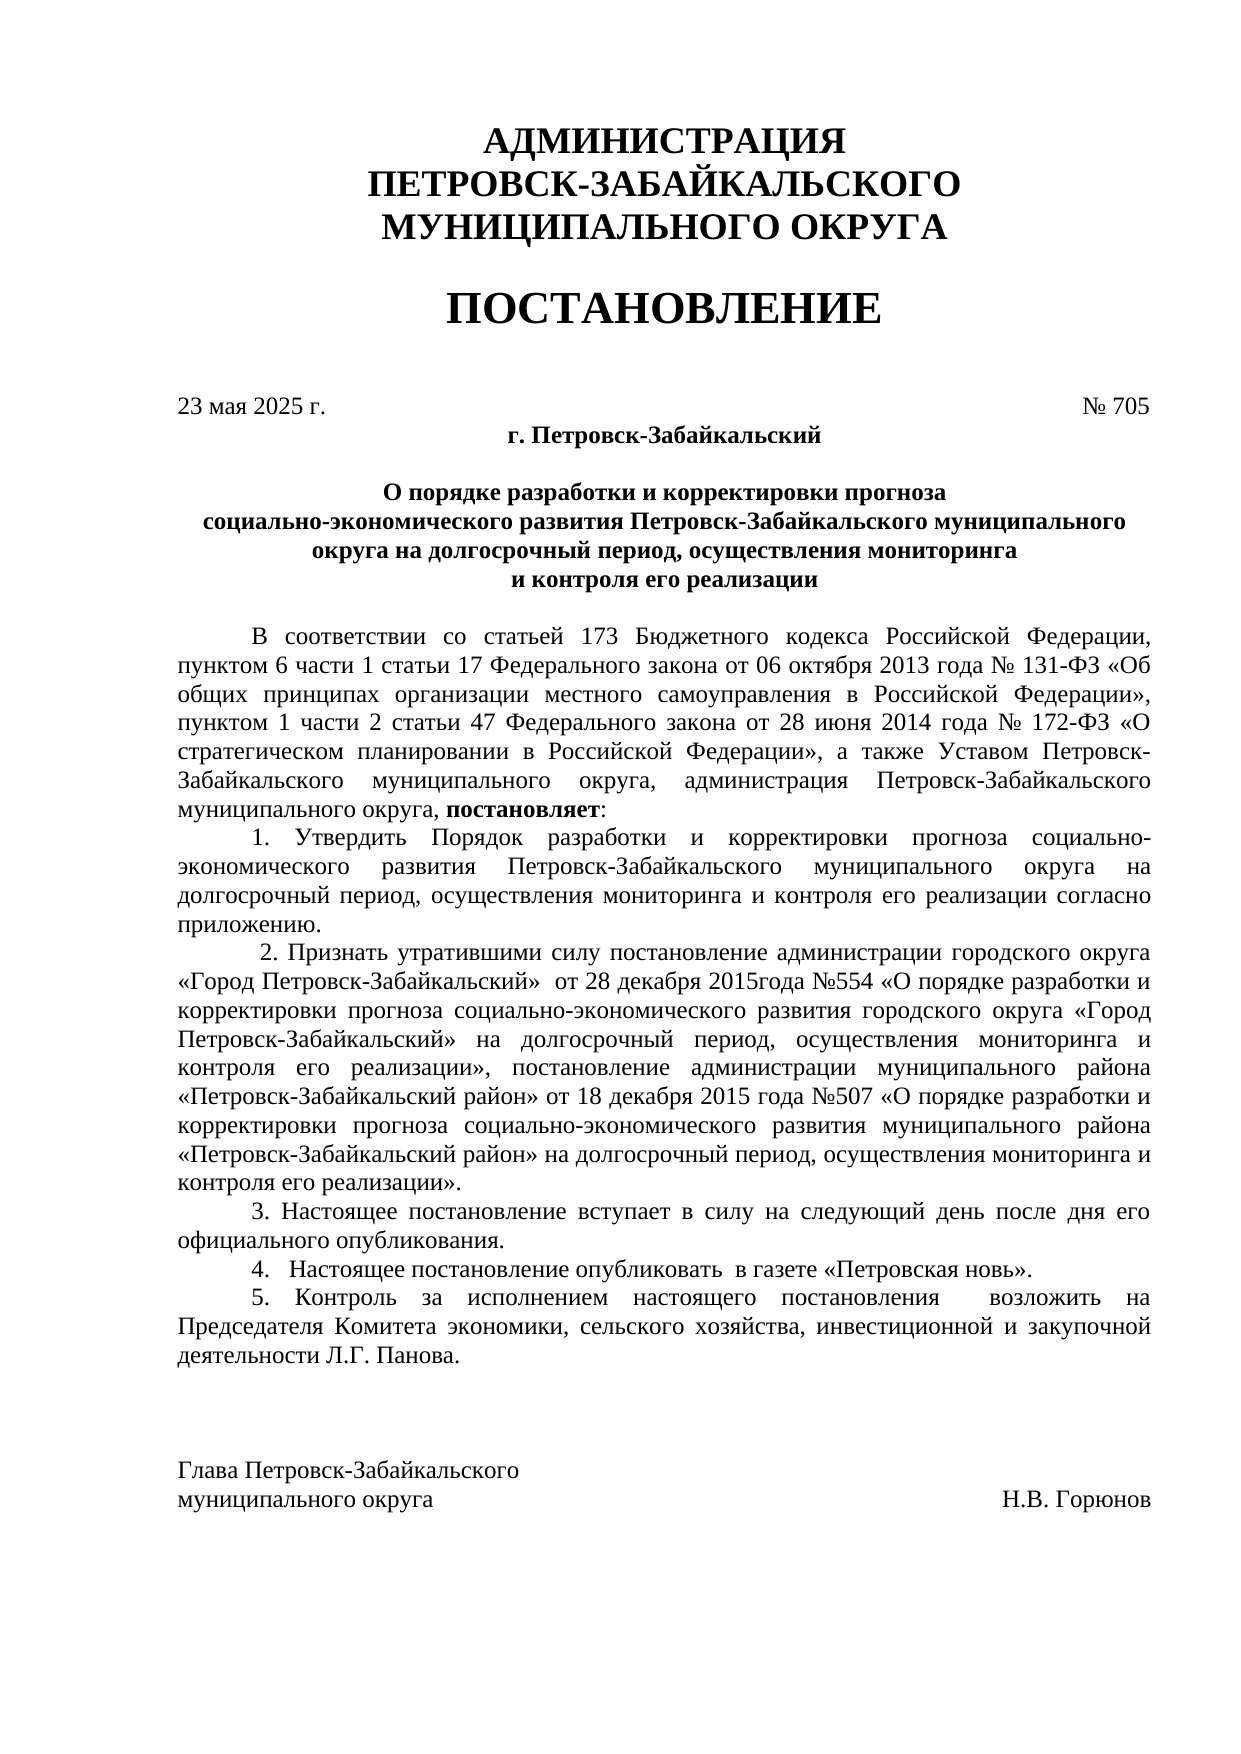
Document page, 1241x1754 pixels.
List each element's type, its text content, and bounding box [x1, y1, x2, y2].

text 1. Утвердить Порядок разработки и корректировки прогноза социально-экономического развития Петровск-Забайкальского муниципального округа на долгосрочный период, осуществления мониторинга и контроля его реализации согласно приложению. [177, 822, 1152, 937]
subtitle ПОСТАНОВЛЕНИЕ [177, 281, 1152, 334]
text АДМИНИСТРАЦИЯ [177, 118, 1152, 161]
text 5. Контроль за исполнением настоящего постановления возложить на Председателя Комитета экономики, сельского хозяйства, инвестиционной и закупочной деятельности Л.Г. Панова. [177, 1282, 1152, 1369]
text муниципального округа Н.В. Горюнов [177, 1484, 1152, 1512]
text социально-экономического развития Петровск-Забайкальского муниципального округа на долгосрочный период, осуществления мониторинга [177, 506, 1152, 564]
text Глава Петровск-Забайкальского [177, 1455, 1152, 1484]
text 4. Настоящее постановление опубликовать в газете «Петровская новь». [177, 1254, 1152, 1282]
text 2. Признать утратившими силу постановление администрации городского округа «Город Петровск-Забайкальский» от 28 декабря 2015года №554 «О порядке разработки и корректировки прогноза социально-экономического развития городского округа «Город Петровск-Забайкальский» на долгосрочный период, осуществления мониторинга и контроля его реализации», постановление администрации муниципального района «Петровск-Забайкальский район» от 18 декабря 2015 года №507 «О порядке разработки и корректировки прогноза социально-экономического развития муниципального района «Петровск-Забайкальский район» на долгосрочный период, осуществления мониторинга и контроля его реализации». [177, 937, 1152, 1196]
text и контроля его реализации [177, 564, 1152, 592]
text ПЕТРОВСК-ЗАБАЙКАЛЬСКОГО МУНИЦИПАЛЬНОГО ОКРУГА [177, 161, 1152, 247]
text О порядке разработки и корректировки прогноза [177, 477, 1152, 506]
text 3. Настоящее постановление вступает в силу на следующий день после дня его официального опубликования. [177, 1196, 1152, 1254]
text г. Петровск-Забайкальский [177, 420, 1152, 449]
text 23 мая 2025 г. № 705 [177, 391, 1152, 420]
text В соответствии со статьей 173 Бюджетного кодекса Российской Федерации, пунктом 6 части 1 статьи 17 Федерального закона от 06 октября 2013 года № 131-ФЗ «Об общих принципах организации местного самоуправления в Российской Федерации», пунктом 1 части 2 статьи 47 Федерального закона от 28 июня 2014 года № 172-ФЗ «О стратегическом планировании в Российской Федерации», а также Уставом Петровск-Забайкальского муниципального округа, администрация Петровск-Забайкальского муниципального округа, постановляет: [177, 621, 1152, 822]
